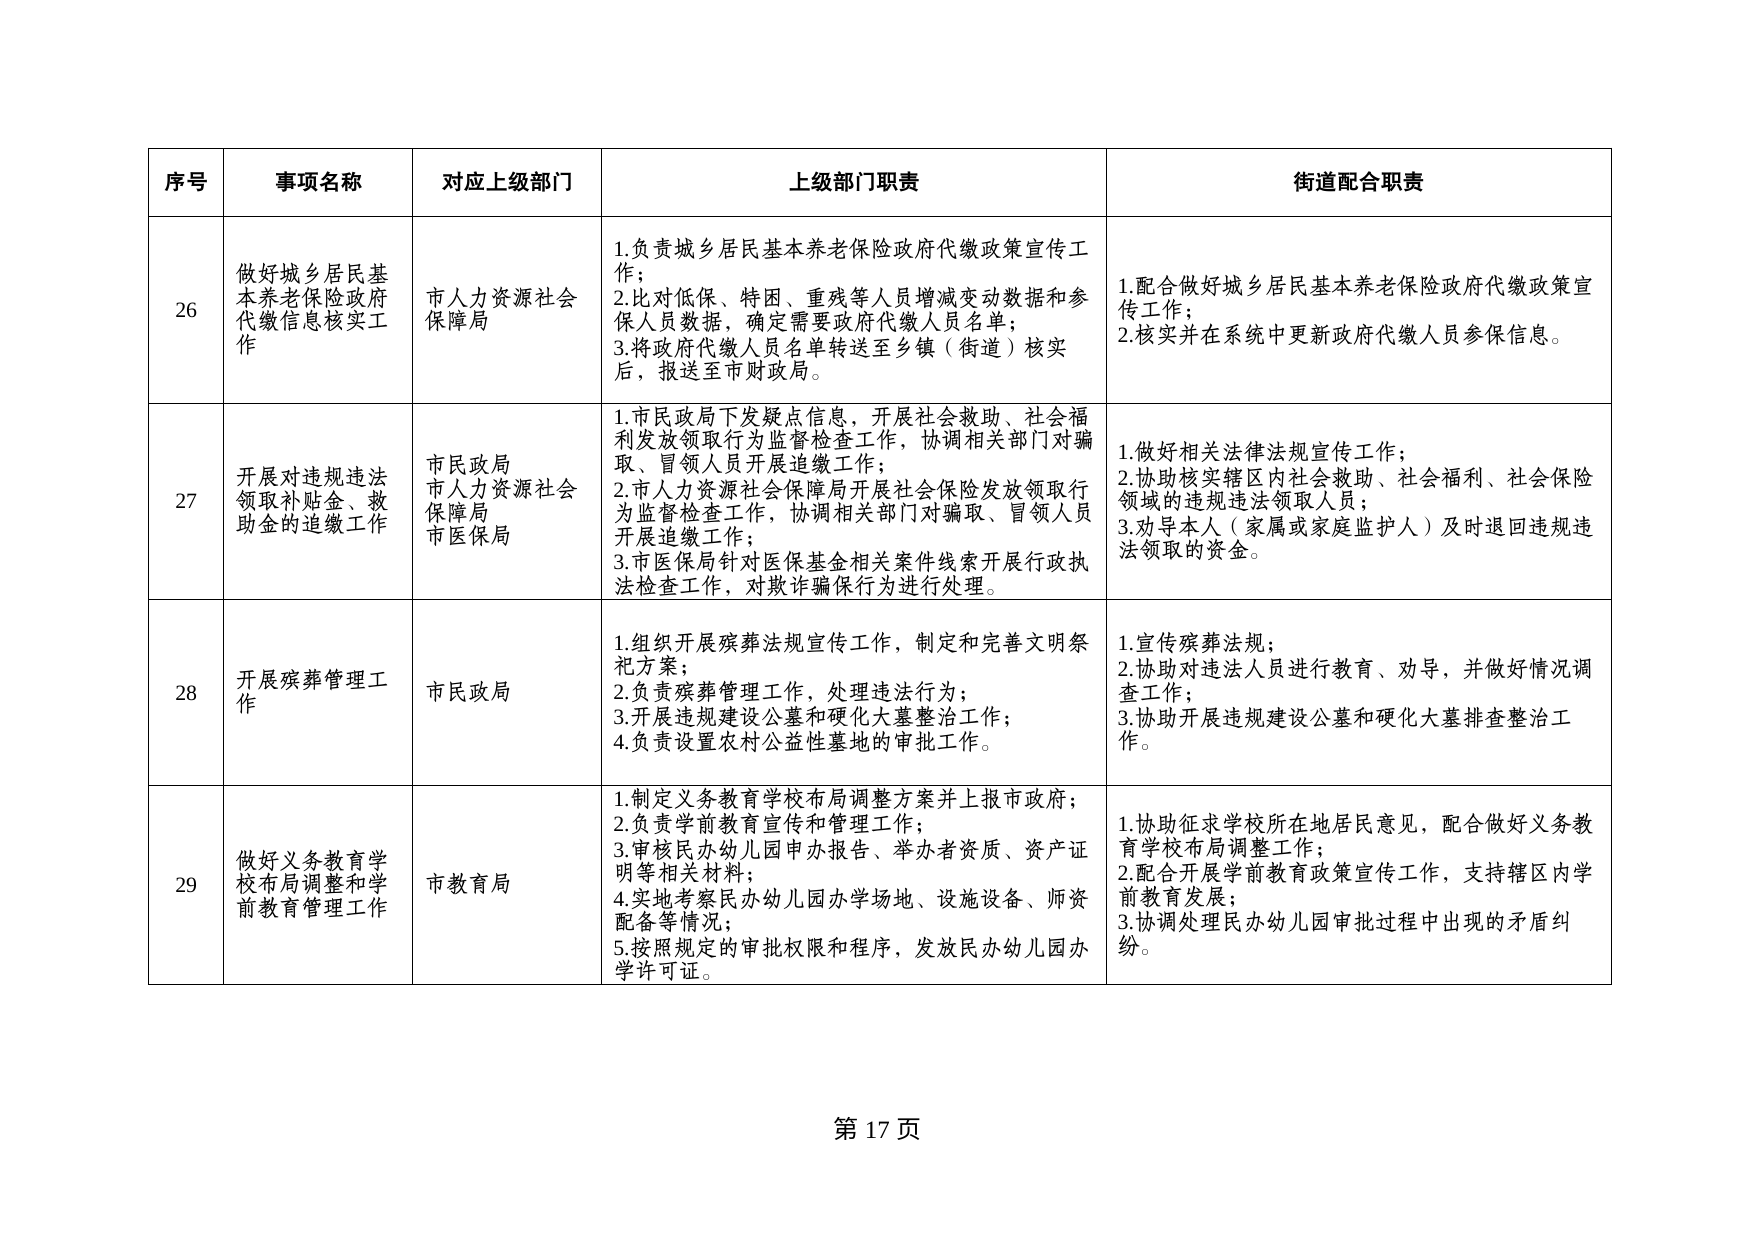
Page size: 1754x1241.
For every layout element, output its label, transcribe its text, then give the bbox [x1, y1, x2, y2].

table_cell 市民政局 市人力资源社会保障局 市医保局 [413, 404, 601, 598]
table_cell 1.做好相关法律法规宣传工作； 2.协助核实辖区内社会救助、社会福利、社会保险领域的违规违法领取人员； 3.劝导本人（家属或家庭监护人）及时退回违规违法领取的资金。 [1107, 404, 1611, 598]
table_cell 1.配合做好城乡居民基本养老保险政府代缴政策宣传工作； 2.核实并在系统中更新政府代缴人员参保信息。 [1107, 217, 1611, 403]
table_cell 开展对违规违法领取补贴金、救助金的追缴工作 [224, 404, 412, 598]
table_cell 做好城乡居民基本养老保险政府代缴信息核实工作 [224, 217, 412, 403]
table_header 对应上级部门 [413, 149, 601, 216]
table_cell 29 [149, 786, 223, 984]
table_cell 做好义务教育学校布局调整和学前教育管理工作 [224, 786, 412, 984]
table_cell 1.负责城乡居民基本养老保险政府代缴政策宣传工作； 2.比对低保、特困、重残等人员增减变动数据和参保人员数据，确定需要政府代缴人员名单； 3.将政府代缴人员名单转送至乡镇（街道）核实后，报送至市财政局。 [602, 217, 1106, 403]
table_cell 1.协助征求学校所在地居民意见，配合做好义务教育学校布局调整工作； 2.配合开展学前教育政策宣传工作，支持辖区内学前教育发展； 3.协调处理民办幼儿园审批过程中出现的矛盾纠纷。 [1107, 786, 1611, 984]
table_header 街道配合职责 [1107, 149, 1611, 216]
table_cell 市人力资源社会保障局 [413, 217, 601, 403]
table_cell 1.制定义务教育学校布局调整方案并上报市政府； 2.负责学前教育宣传和管理工作； 3.审核民办幼儿园申办报告、举办者资质、资产证明等相关材料； 4.实地考察民办幼儿园办学场地、设施设备、师资配备等情况； 5.按照规定的审批权限和程序，发放民办幼儿园办学许可证。 [602, 786, 1106, 984]
table_header 上级部门职责 [602, 149, 1106, 216]
table_cell 市教育局 [413, 786, 601, 984]
table_cell 市民政局 [413, 600, 601, 785]
table_cell 28 [149, 600, 223, 785]
table_header 事项名称 [224, 149, 412, 216]
table_header 序号 [149, 149, 223, 216]
table_cell 1.宣传殡葬法规； 2.协助对违法人员进行教育、劝导，并做好情况调查工作； 3.协助开展违规建设公墓和硬化大墓排查整治工作。 [1107, 600, 1611, 785]
table_cell 1.市民政局下发疑点信息，开展社会救助、社会福利发放领取行为监督检查工作，协调相关部门对骗取、冒领人员开展追缴工作； 2.市人力资源社会保障局开展社会保险发放领取行为监督检查工作，协调相关部门对骗取、冒领人员开展追缴工作； 3.市医保局针对医保基金相关案件线索开展行政执法检查工作，对欺诈骗保行为进行处理。 [602, 404, 1106, 598]
table_cell 开展殡葬管理工作 [224, 600, 412, 785]
table_cell 27 [149, 404, 223, 598]
table_cell 26 [149, 217, 223, 403]
table_cell 1.组织开展殡葬法规宣传工作，制定和完善文明祭祀方案； 2.负责殡葬管理工作，处理违法行为； 3.开展违规建设公墓和硬化大墓整治工作； 4.负责设置农村公益性墓地的审批工作。 [602, 600, 1106, 785]
